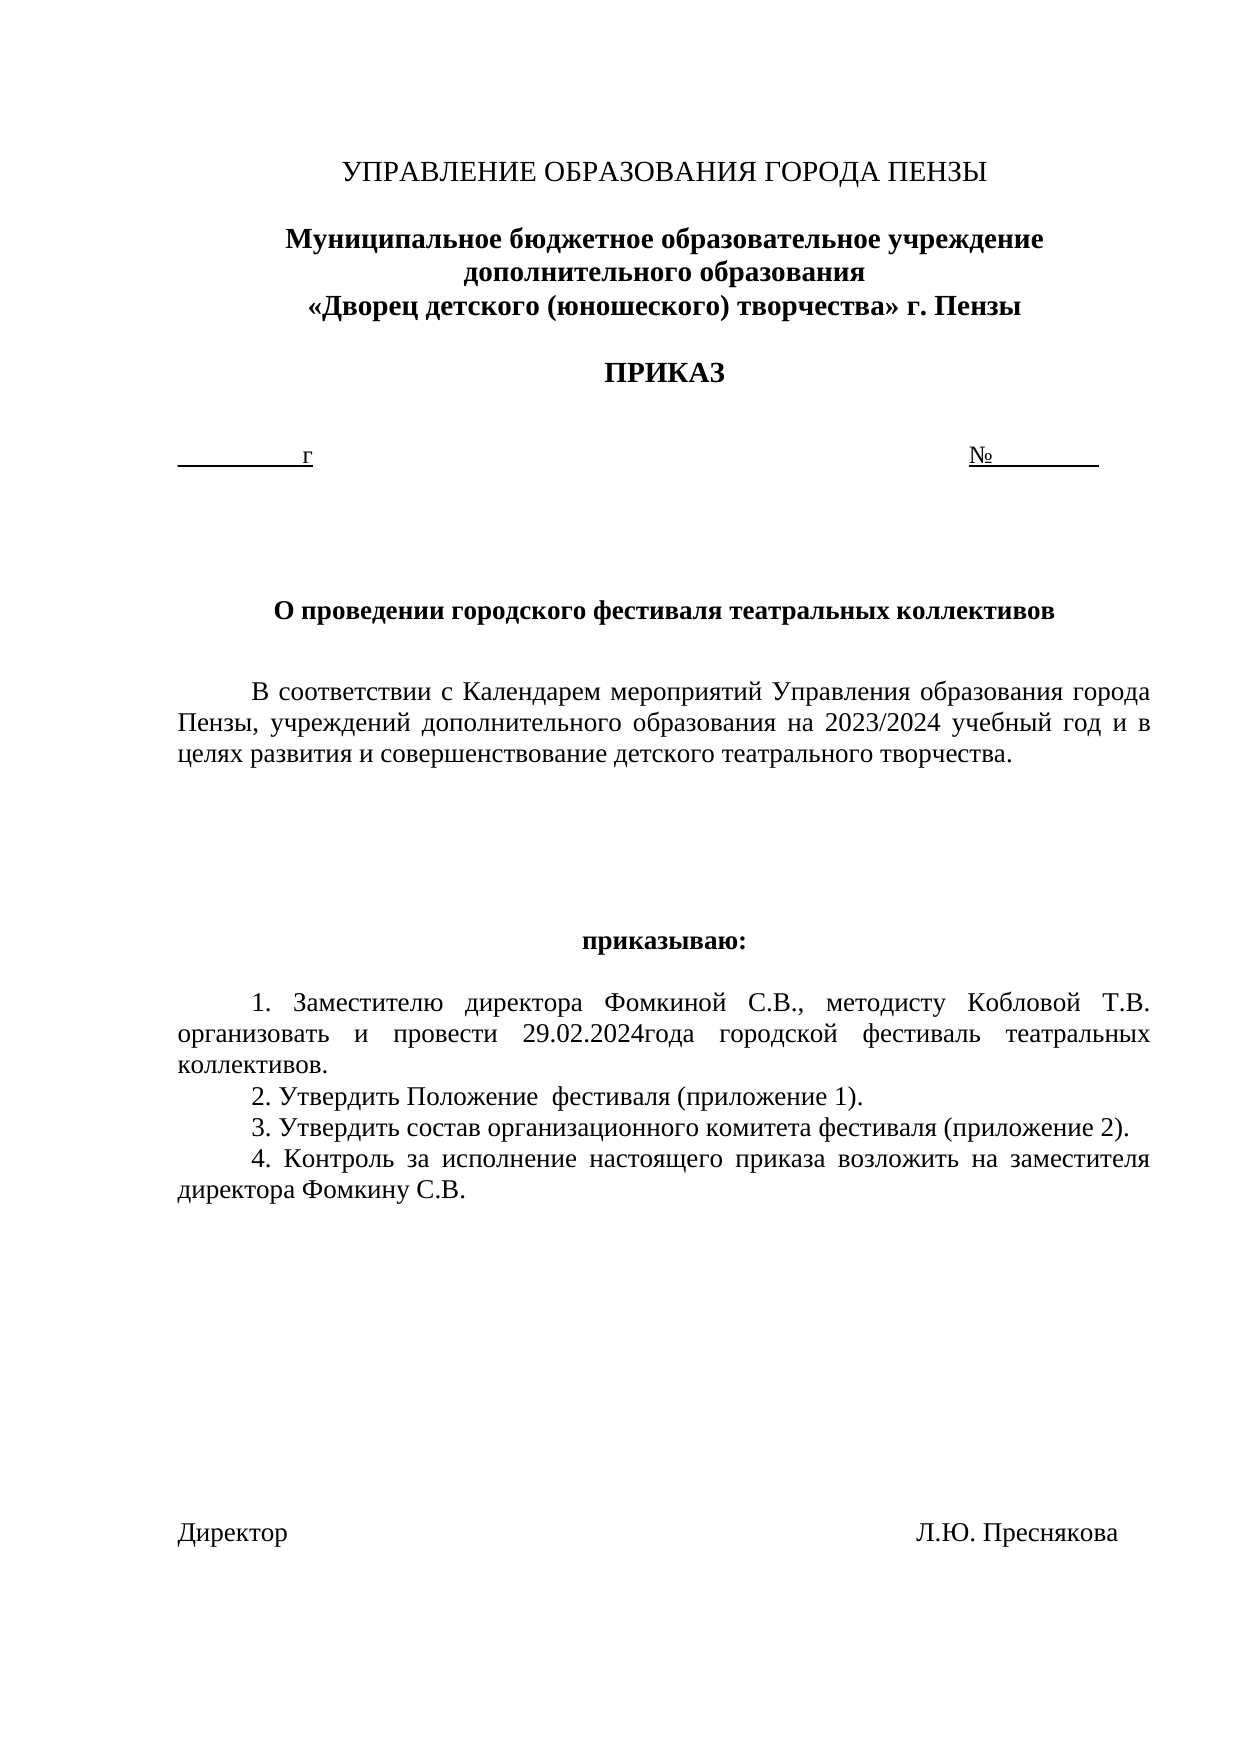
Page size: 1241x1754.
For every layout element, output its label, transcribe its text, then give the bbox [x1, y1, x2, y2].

text 2. Утвердить Положение фестиваля (приложение 1). [177, 1080, 1152, 1111]
text 4. Контроль за исполнение настоящего приказа возложить на заместителя директора Фомкину С.В. [177, 1142, 1152, 1204]
text приказываю: [177, 924, 1152, 955]
text 3. Утвердить состав организационного комитета фестиваля (приложение 2). [177, 1111, 1152, 1142]
text Муниципальное бюджетное образовательное учреждение [177, 221, 1152, 254]
text УПРАВЛЕНИЕ ОБРАЗОВАНИЯ ГОРОДА ПЕНЗЫ [177, 154, 1152, 187]
text 1. Заместителю директора Фомкиной С.В., методисту Кобловой Т.В. организовать и провести 29.02.2024года городской фестиваль театральных коллективов. [177, 986, 1152, 1080]
text дополнительного образования [177, 254, 1152, 288]
text О проведении городского фестиваля театральных коллективов [177, 594, 1152, 625]
text «Дворец детского (юношеского) творчества» г. Пензы [177, 288, 1152, 322]
text ПРИКАЗ [177, 355, 1152, 389]
text __________г № ________ [177, 444, 1152, 469]
text Директор Л.Ю. Преснякова [177, 1516, 1152, 1547]
text В соответствии с Календарем мероприятий Управления образования города Пензы, учреждений дополнительного образования на 2023/2024 учебный год и в целях развития и совершенствование детского театрального творчества. [177, 675, 1152, 768]
